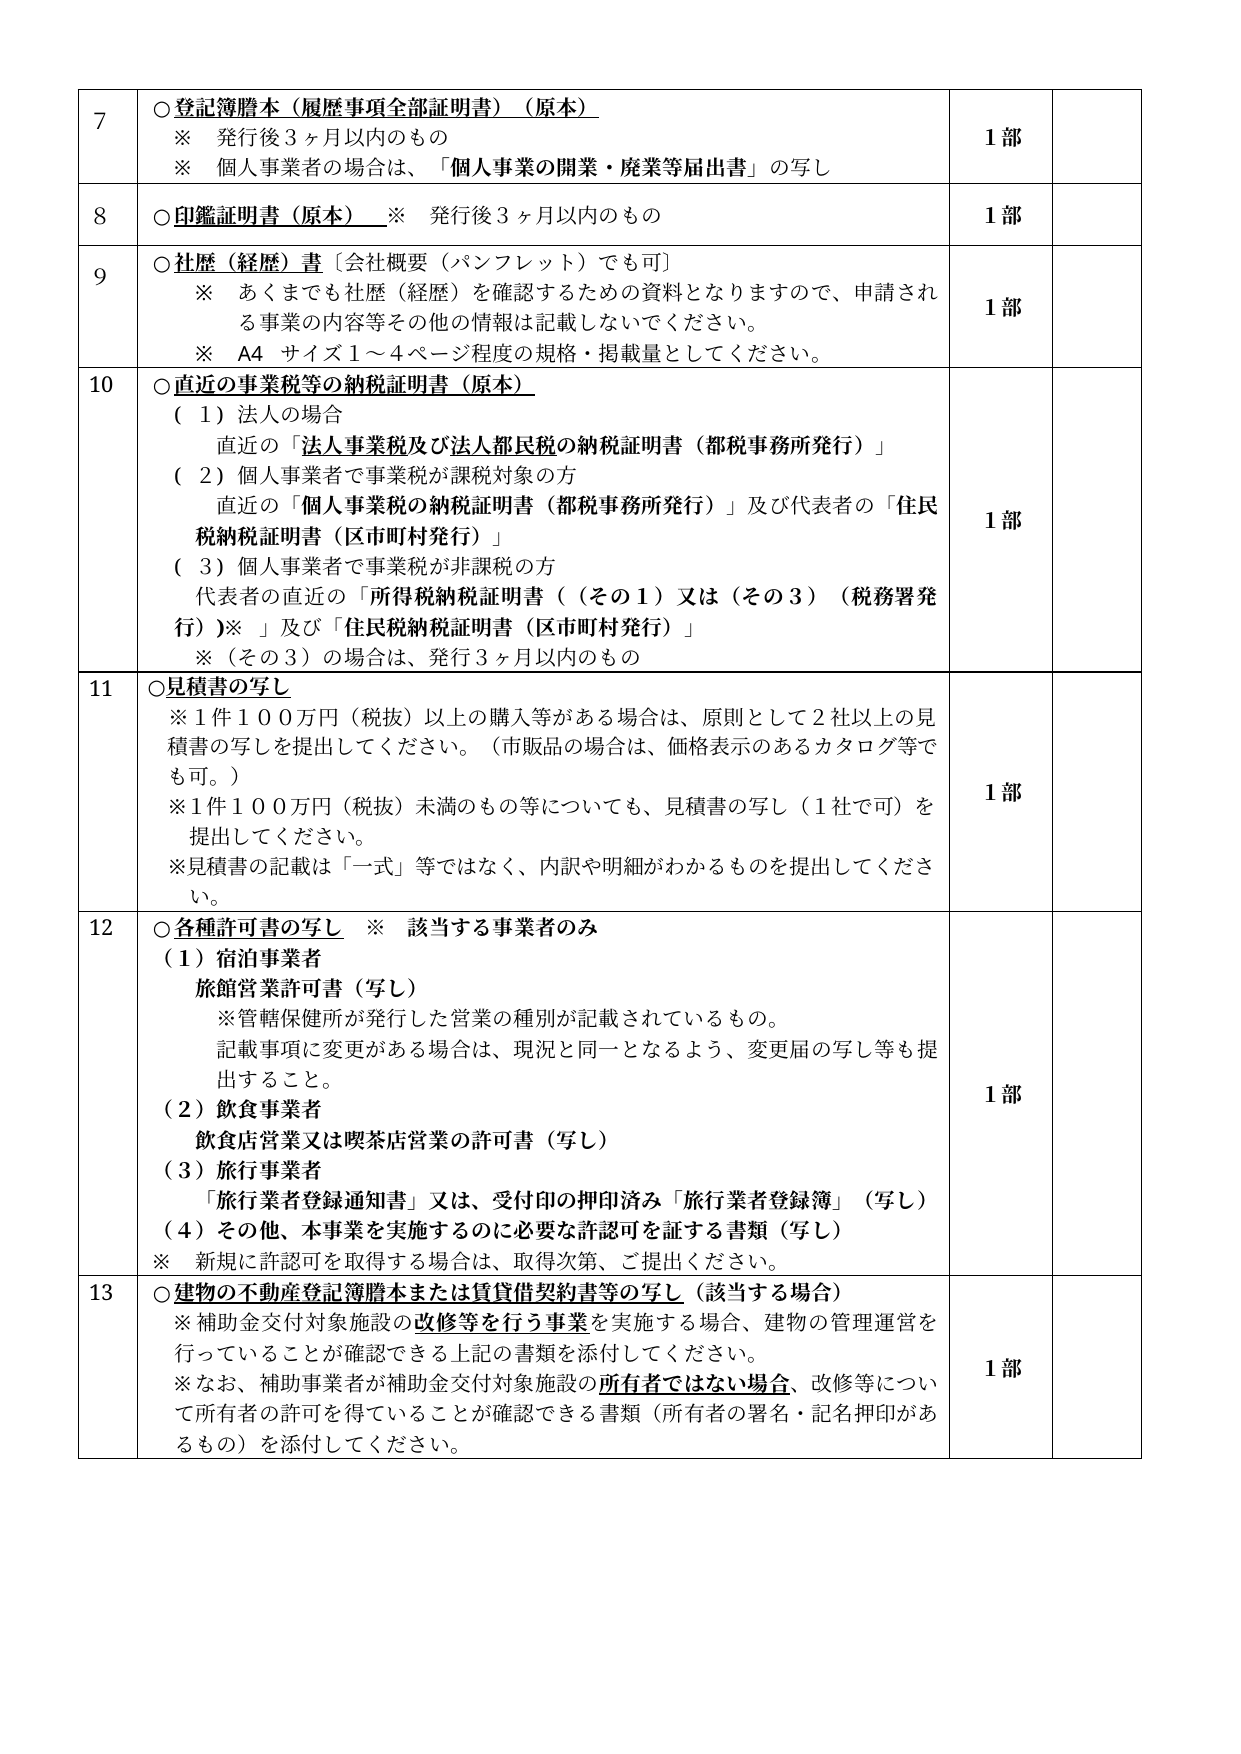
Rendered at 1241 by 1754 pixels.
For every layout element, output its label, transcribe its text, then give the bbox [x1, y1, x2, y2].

table_cell ○直近の事業税等の納税証明書（原本） (１)法人の場合 直近の「法人事業税及び法人都民税の納税証明書（都税事務所発行）」 (２)個人事業者で事業税が課税対象の方 直近の「個人事業税の納税証明書（都税事務所発行）」及び代表者の「住民税納税証明書（区市町村発行）」 (３)個人事業者で事業税が非課税の方 代表者の直近の「所得税納税証明書（（その１）又は（その３）（税務署発行）)※」及び「住民税納税証明書（区市町村発行）」 ※（その３）の場合は、発行３ヶ月以内のもの [138, 368, 949, 671]
table_cell 13 [79, 1276, 137, 1458]
table_cell １部 [950, 246, 1052, 367]
table_cell １部 [950, 368, 1052, 671]
table_cell ○建物の不動産登記簿謄本または賃貸借契約書等の写し（該当する場合） ※補助金交付対象施設の改修等を行う事業を実施する場合、建物の管理運営を行っていることが確認できる上記の書類を添付してください。 ※なお、補助事業者が補助金交付対象施設の所有者ではない場合、改修等について所有者の許可を得ていることが確認できる書類（所有者の署名・記名押印があるもの）を添付してください。 [138, 1276, 949, 1458]
table_cell ８ [79, 184, 137, 245]
table_cell １部 [950, 90, 1052, 183]
table_cell ９ [79, 246, 137, 367]
table_cell 11 [79, 673, 137, 911]
table_cell ○印鑑証明書（原本） ※ 発行後３ヶ月以内のもの [138, 184, 949, 245]
table_cell ○社歴（経歴）書〔会社概要（パンフレット）でも可〕 あくまでも社歴（経歴）を確認するための資料となりますので、申請される事業の内容等その他の情報は記載しないでください。 A4サイズ１～４ぺージ程度の規格・掲載量としてください。 [138, 246, 949, 367]
table_cell １部 [950, 184, 1052, 245]
table_cell １部 [950, 673, 1052, 911]
table_cell １部 [950, 912, 1052, 1275]
table_cell １部 [950, 1276, 1052, 1458]
table_cell [1053, 184, 1141, 245]
table_cell ○見積書の写し ※１件１００万円（税抜）以上の購入等がある場合は、原則として２社以上の見積書の写しを提出してください。（市販品の場合は、価格表示のあるカタログ等でも可。） ※１件１００万円（税抜）未満のもの等についても、見積書の写し（１社で可）を提出してください。 ※見積書の記載は「一式」等ではなく、内訳や明細がわかるものを提出してください。 [138, 673, 949, 911]
table_cell [1053, 1276, 1141, 1458]
table_cell ７ [79, 90, 137, 183]
table_cell [1053, 912, 1141, 1275]
table_cell 10 [79, 368, 137, 671]
table_cell [1053, 246, 1141, 367]
table_cell ○登記簿謄本（履歴事項全部証明書）（原本） ※ 発行後３ヶ月以内のもの ※ 個人事業者の場合は、「個人事業の開業・廃業等届出書」の写し [138, 90, 949, 183]
table_cell [1053, 673, 1141, 911]
table_cell 12 [79, 912, 137, 1275]
table_cell ○各種許可書の写し ※ 該当する事業者のみ （１）宿泊事業者 旅館営業許可書（写し） ※管轄保健所が発行した営業の種別が記載されているもの。 記載事項に変更がある場合は、現況と同一となるよう、変更届の写し等も提出すること。 （２）飲食事業者 飲食店営業又は喫茶店営業の許可書（写し） （３）旅行事業者 「旅行業者登録通知書」又は、受付印の押印済み「旅行業者登録簿」（写し） （４）その他、本事業を実施するのに必要な許認可を証する書類（写し） ※ 新規に許認可を取得する場合は、取得次第、ご提出ください。 [138, 912, 949, 1275]
table_cell [1053, 90, 1141, 183]
table_cell [1053, 368, 1141, 671]
